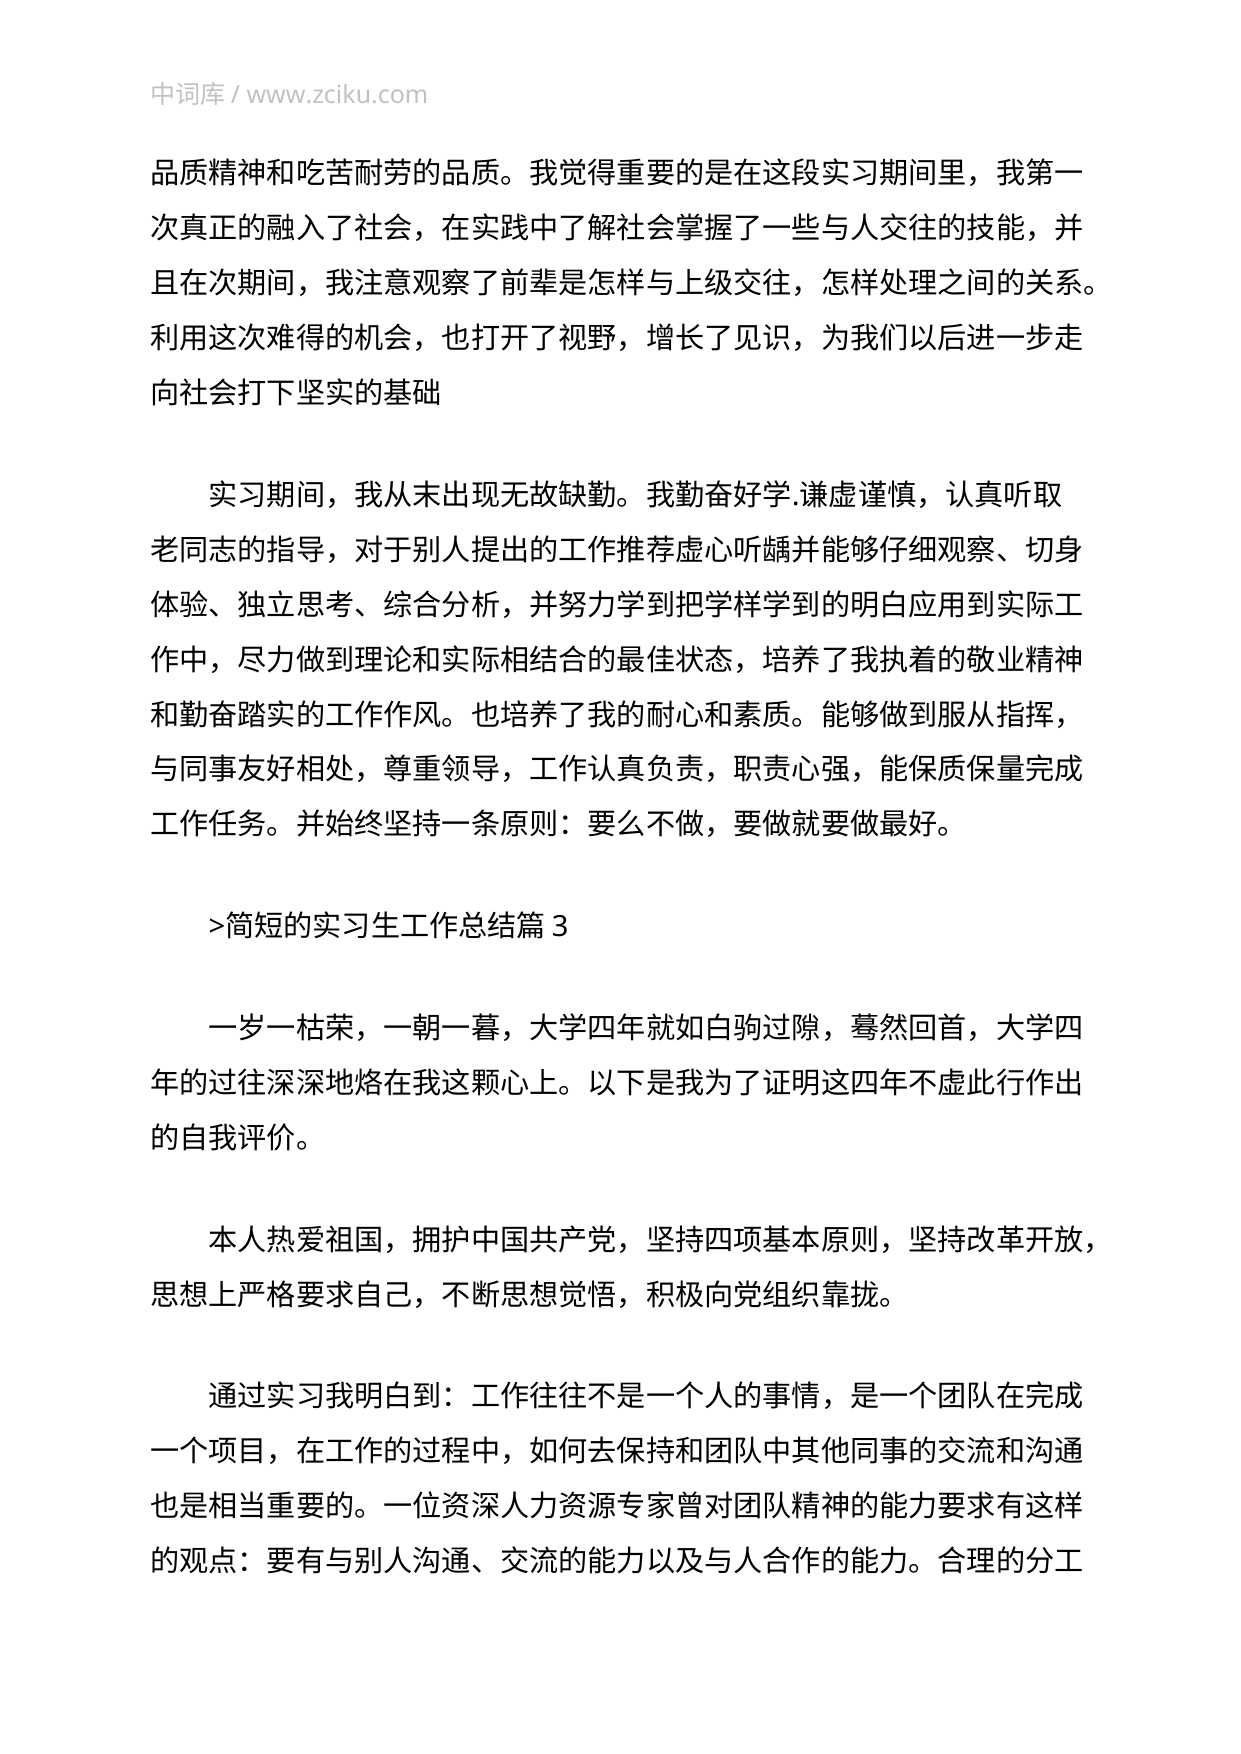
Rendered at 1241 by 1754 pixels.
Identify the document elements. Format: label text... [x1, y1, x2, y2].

text 实习期间，我从末出现无故缺勤。我勤奋好学.谦虚谨慎，认真听取老同志的指导，对于别人提出的工作推荐虚心听龋并能够仔细观察、切身体验、独立思考、综合分析，并努力学到把学样学到的明白应用到实际工作中，尽力做到理论和实际相结合的最佳状态，培养了我执着的敬业精神和勤奋踏实的工作作风。也培养了我的耐心和素质。能够做到服从指挥，与同事友好相处，尊重领导，工作认真负责，职责心强，能保质保量完成工作任务。并始终坚持一条原则：要么不做，要做就要做最好。 [150, 471, 1090, 843]
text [150, 1373, 1090, 1580]
text 一岁一枯荣，一朝一暮，大学四年就如白驹过隙，蓦然回首，大学四年的过往深深地烙在我这颗心上。以下是我为了证明这四年不虚此行作出的自我评价。 [150, 1004, 1090, 1157]
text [150, 150, 1090, 412]
text 本人热爱祖国，拥护中国共产党，坚持四项基本原则，坚持改革开放，思想上严格要求自己，不断思想觉悟，积极向党组织靠拢。 [150, 1216, 1090, 1313]
text >简短的实习生工作总结篇3 [150, 903, 1090, 945]
